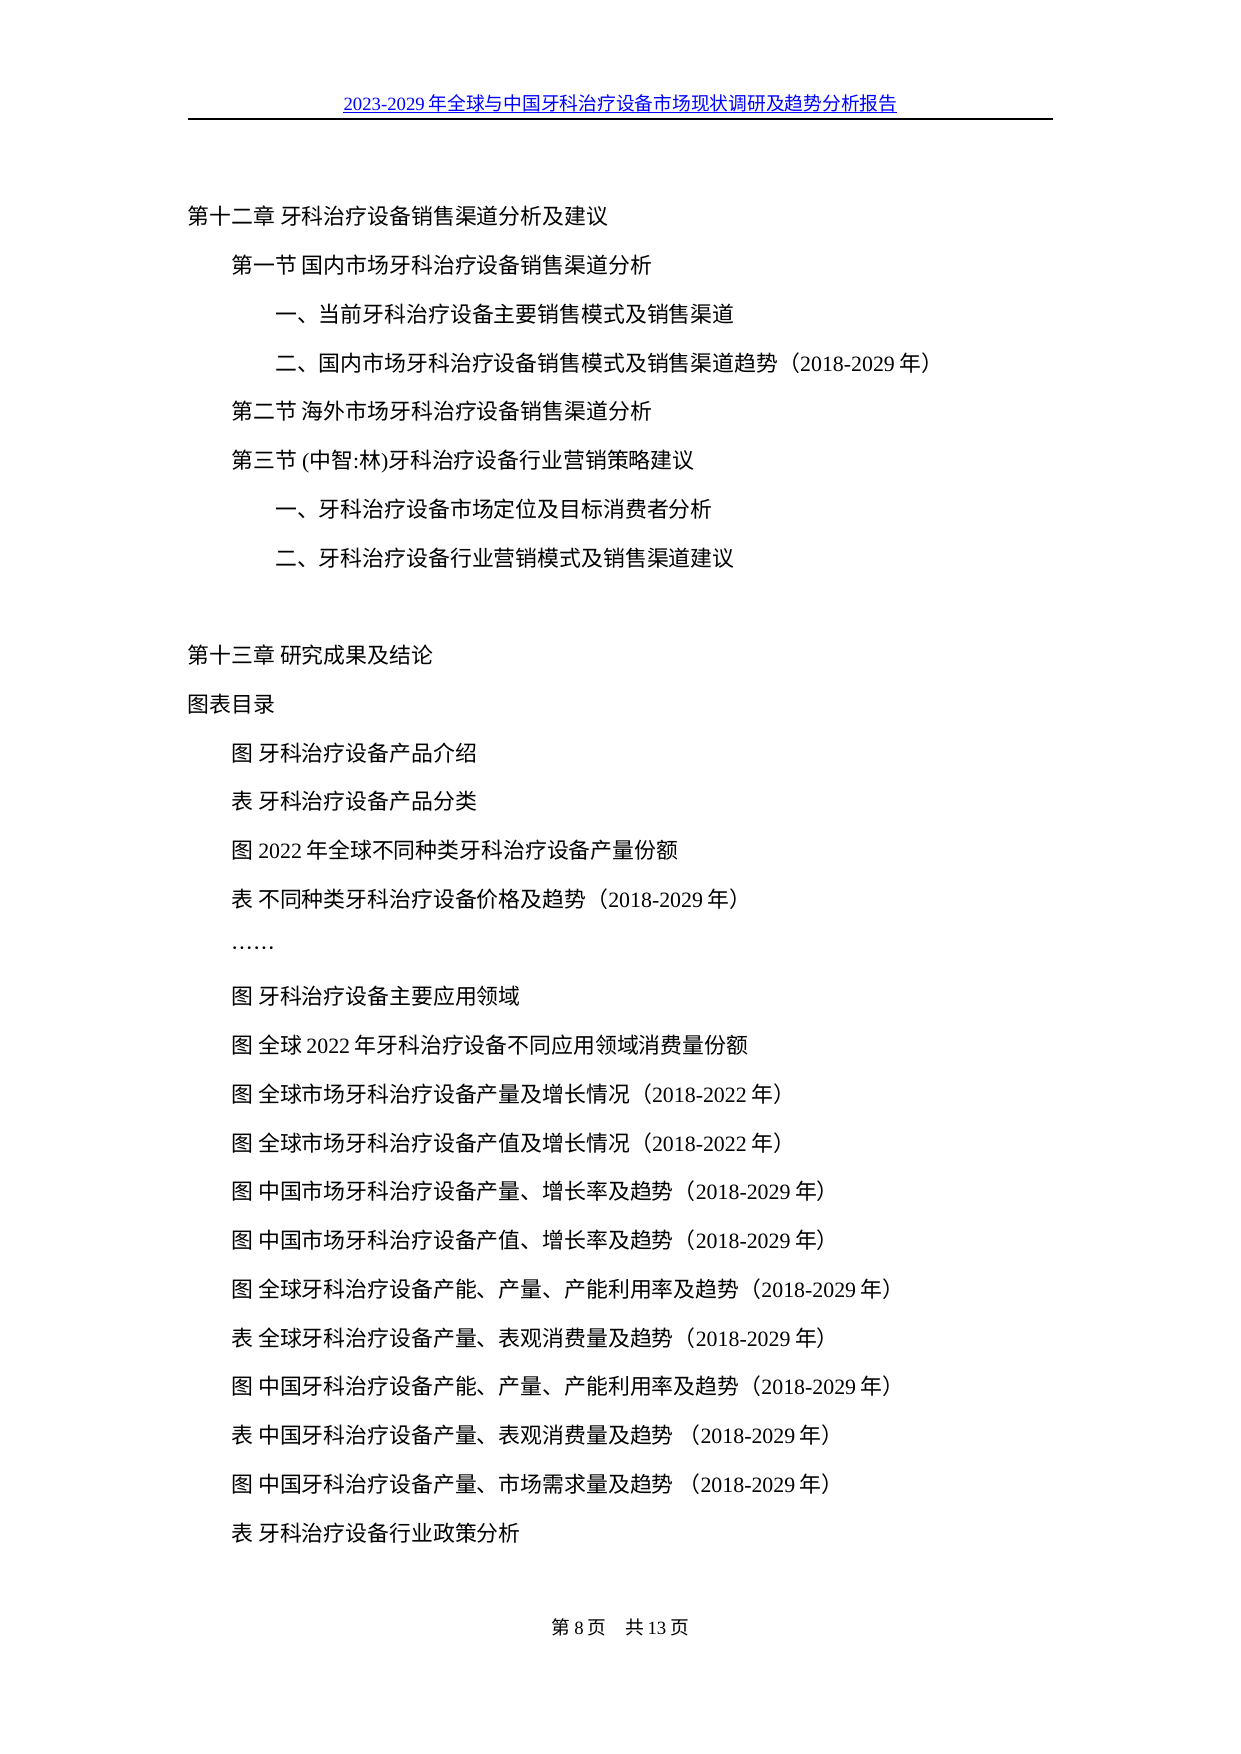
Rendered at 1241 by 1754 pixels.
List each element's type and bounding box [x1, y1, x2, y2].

text [187, 150, 1053, 1548]
